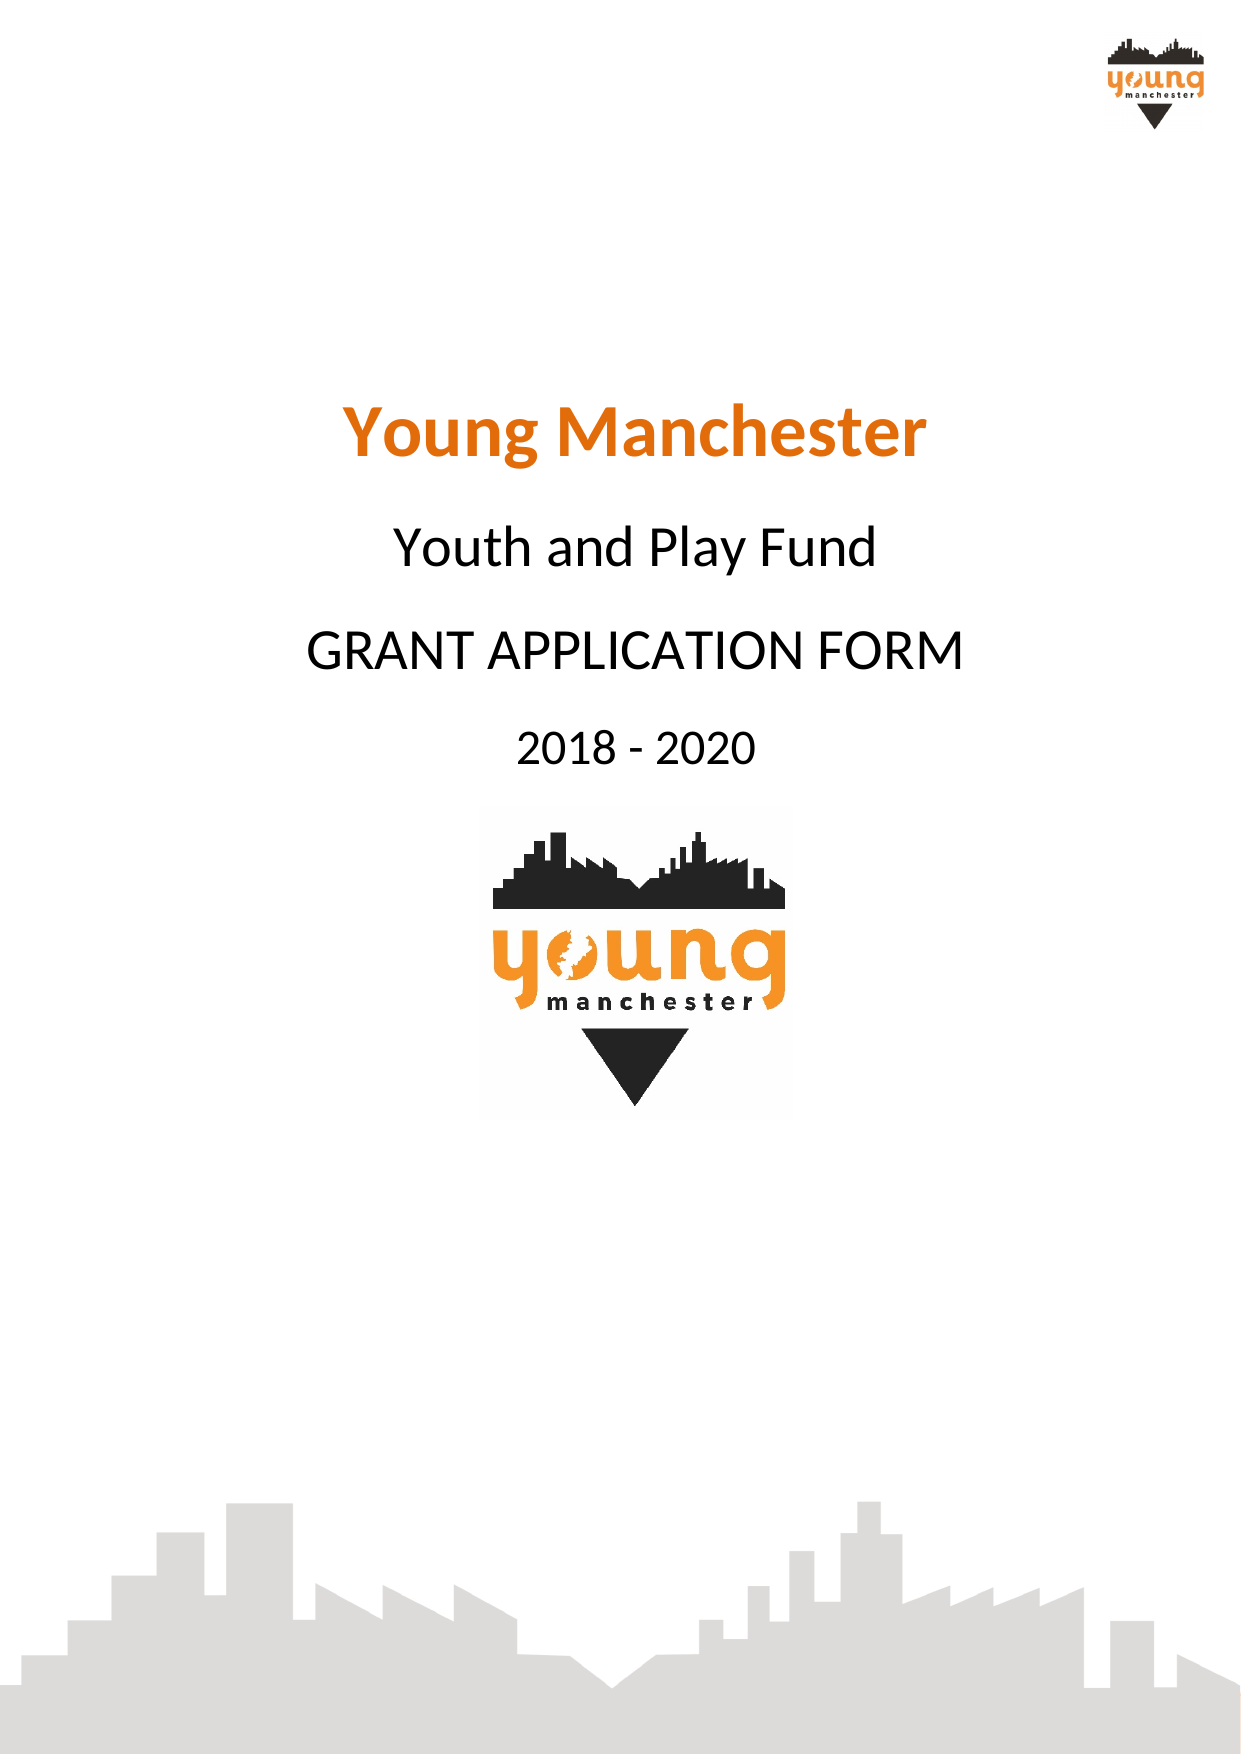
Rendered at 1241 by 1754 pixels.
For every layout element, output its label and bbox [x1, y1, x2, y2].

picture [0, 418, 1241, 1754]
picture [1103, 30, 1204, 131]
picture [479, 806, 793, 1120]
